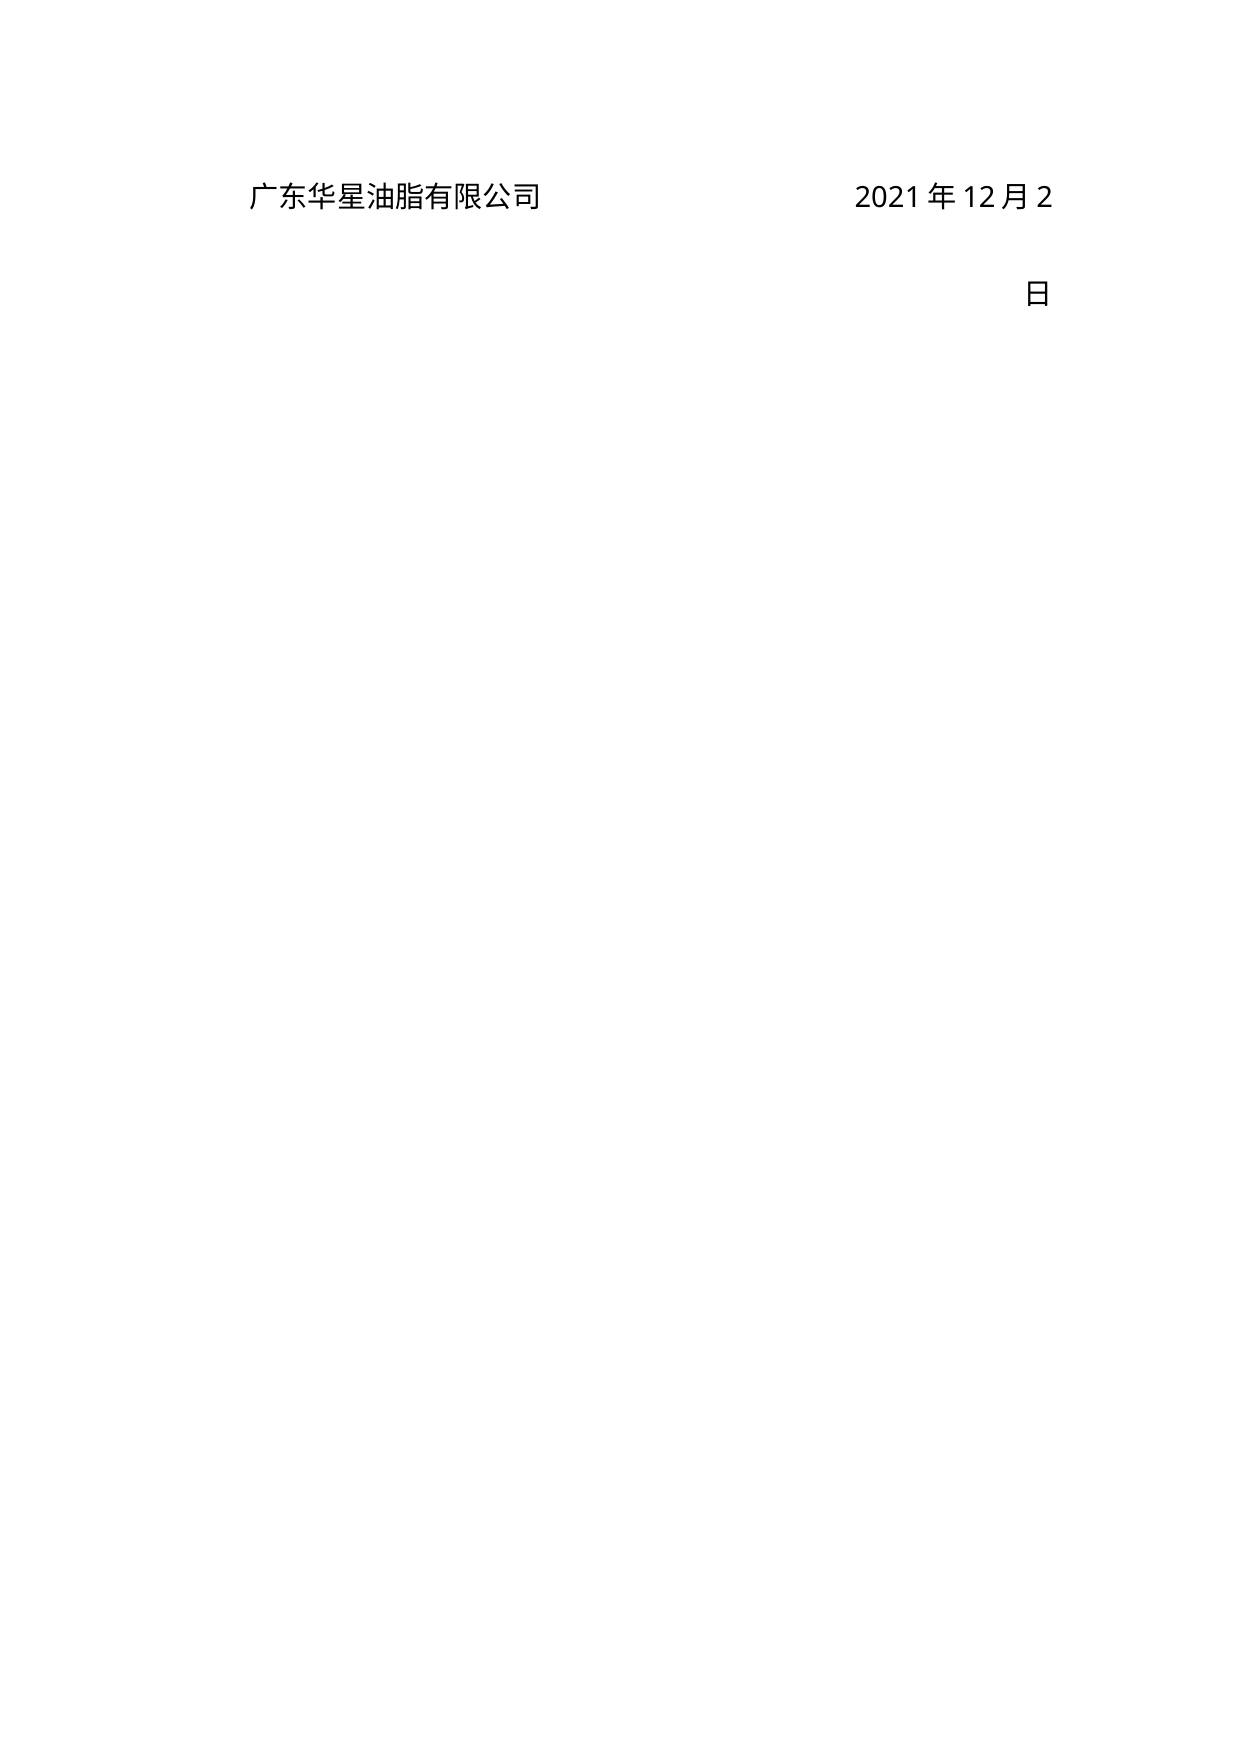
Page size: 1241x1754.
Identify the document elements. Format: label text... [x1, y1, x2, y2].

text 广东华星油脂有限公司 2021年12月2日 [187, 162, 1053, 324]
